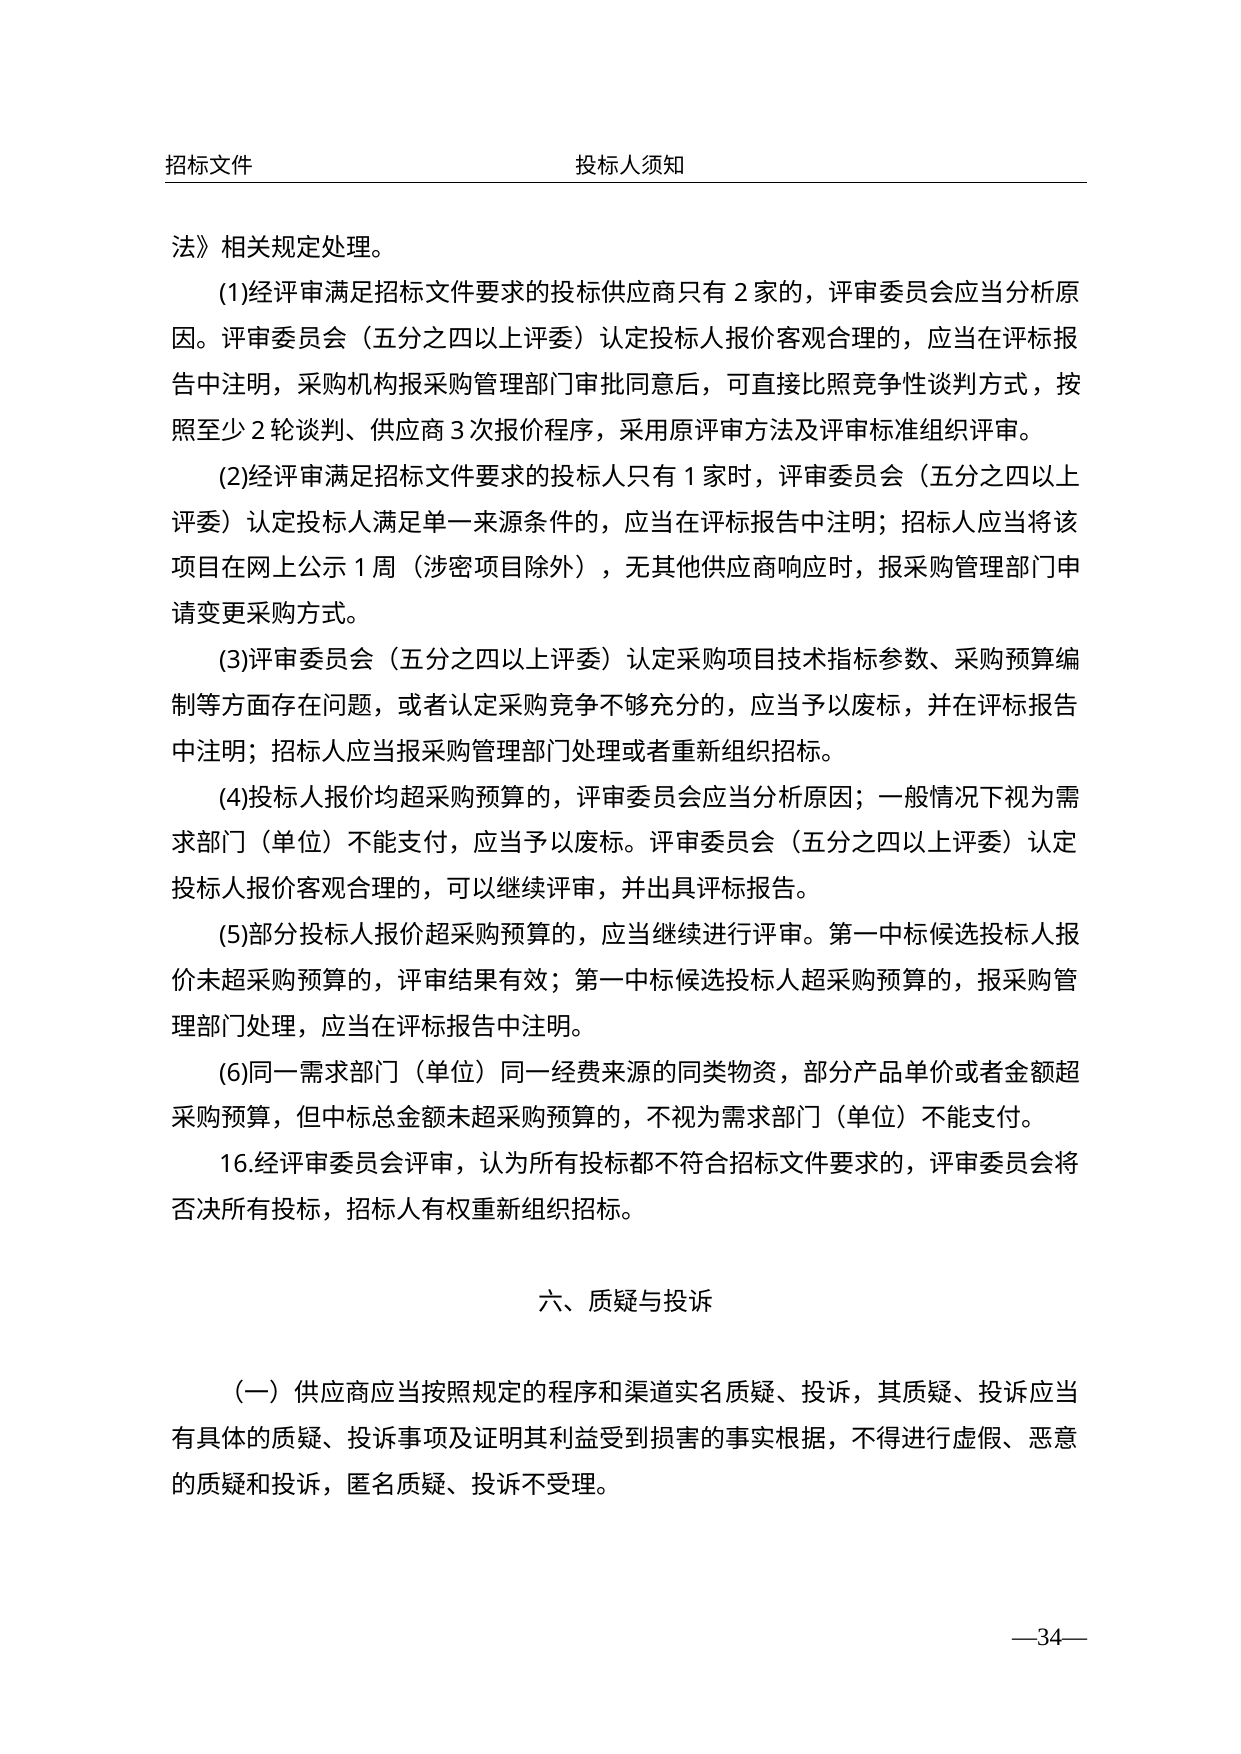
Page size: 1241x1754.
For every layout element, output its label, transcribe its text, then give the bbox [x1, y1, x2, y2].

text (1)经评审满足招标文件要求的投标供应商只有2家的，评审委员会应当分析原因。评审委员会（五分之四以上评委）认定投标人报价客观合理的，应当在评标报告中注明，采购机构报采购管理部门审批同意后，可直接比照竞争性谈判方式，按照至少2轮谈判、供应商3次报价程序，采用原评审方法及评审标准组织评审。 [171, 265, 1081, 448]
text (6)同一需求部门（单位）同一经费来源的同类物资，部分产品单价或者金额超采购预算，但中标总金额未超采购预算的，不视为需求部门（单位）不能支付。 [171, 1044, 1081, 1136]
text （一）供应商应当按照规定的程序和渠道实名质疑、投诉，其质疑、投诉应当有具体的质疑、投诉事项及证明其利益受到损害的事实根据，不得进行虚假、恶意的质疑和投诉，匿名质疑、投诉不受理。 [171, 1365, 1081, 1503]
text (5)部分投标人报价超采购预算的，应当继续进行评审。第一中标候选投标人报价未超采购预算的，评审结果有效；第一中标候选投标人超采购预算的，报采购管理部门处理，应当在评标报告中注明。 [171, 907, 1081, 1044]
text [171, 219, 1081, 265]
text (3)评审委员会（五分之四以上评委）认定采购项目技术指标参数、采购预算编制等方面存在问题，或者认定采购竞争不够充分的，应当予以废标，并在评标报告中注明；招标人应当报采购管理部门处理或者重新组织招标。 [171, 632, 1081, 769]
text (2)经评审满足招标文件要求的投标人只有1家时，评审委员会（五分之四以上评委）认定投标人满足单一来源条件的，应当在评标报告中注明；招标人应当将该项目在网上公示1周（涉密项目除外），无其他供应商响应时，报采购管理部门申请变更采购方式。 [171, 448, 1081, 632]
text (4)投标人报价均超采购预算的，评审委员会应当分析原因；一般情况下视为需求部门（单位）不能支付，应当予以废标。评审委员会（五分之四以上评委）认定投标人报价客观合理的，可以继续评审，并出具评标报告。 [171, 769, 1081, 907]
text 16.经评审委员会评审，认为所有投标都不符合招标文件要求的，评审委员会将否决所有投标，招标人有权重新组织招标。 [171, 1136, 1081, 1228]
text 六、质疑与投诉 [171, 1273, 1081, 1319]
